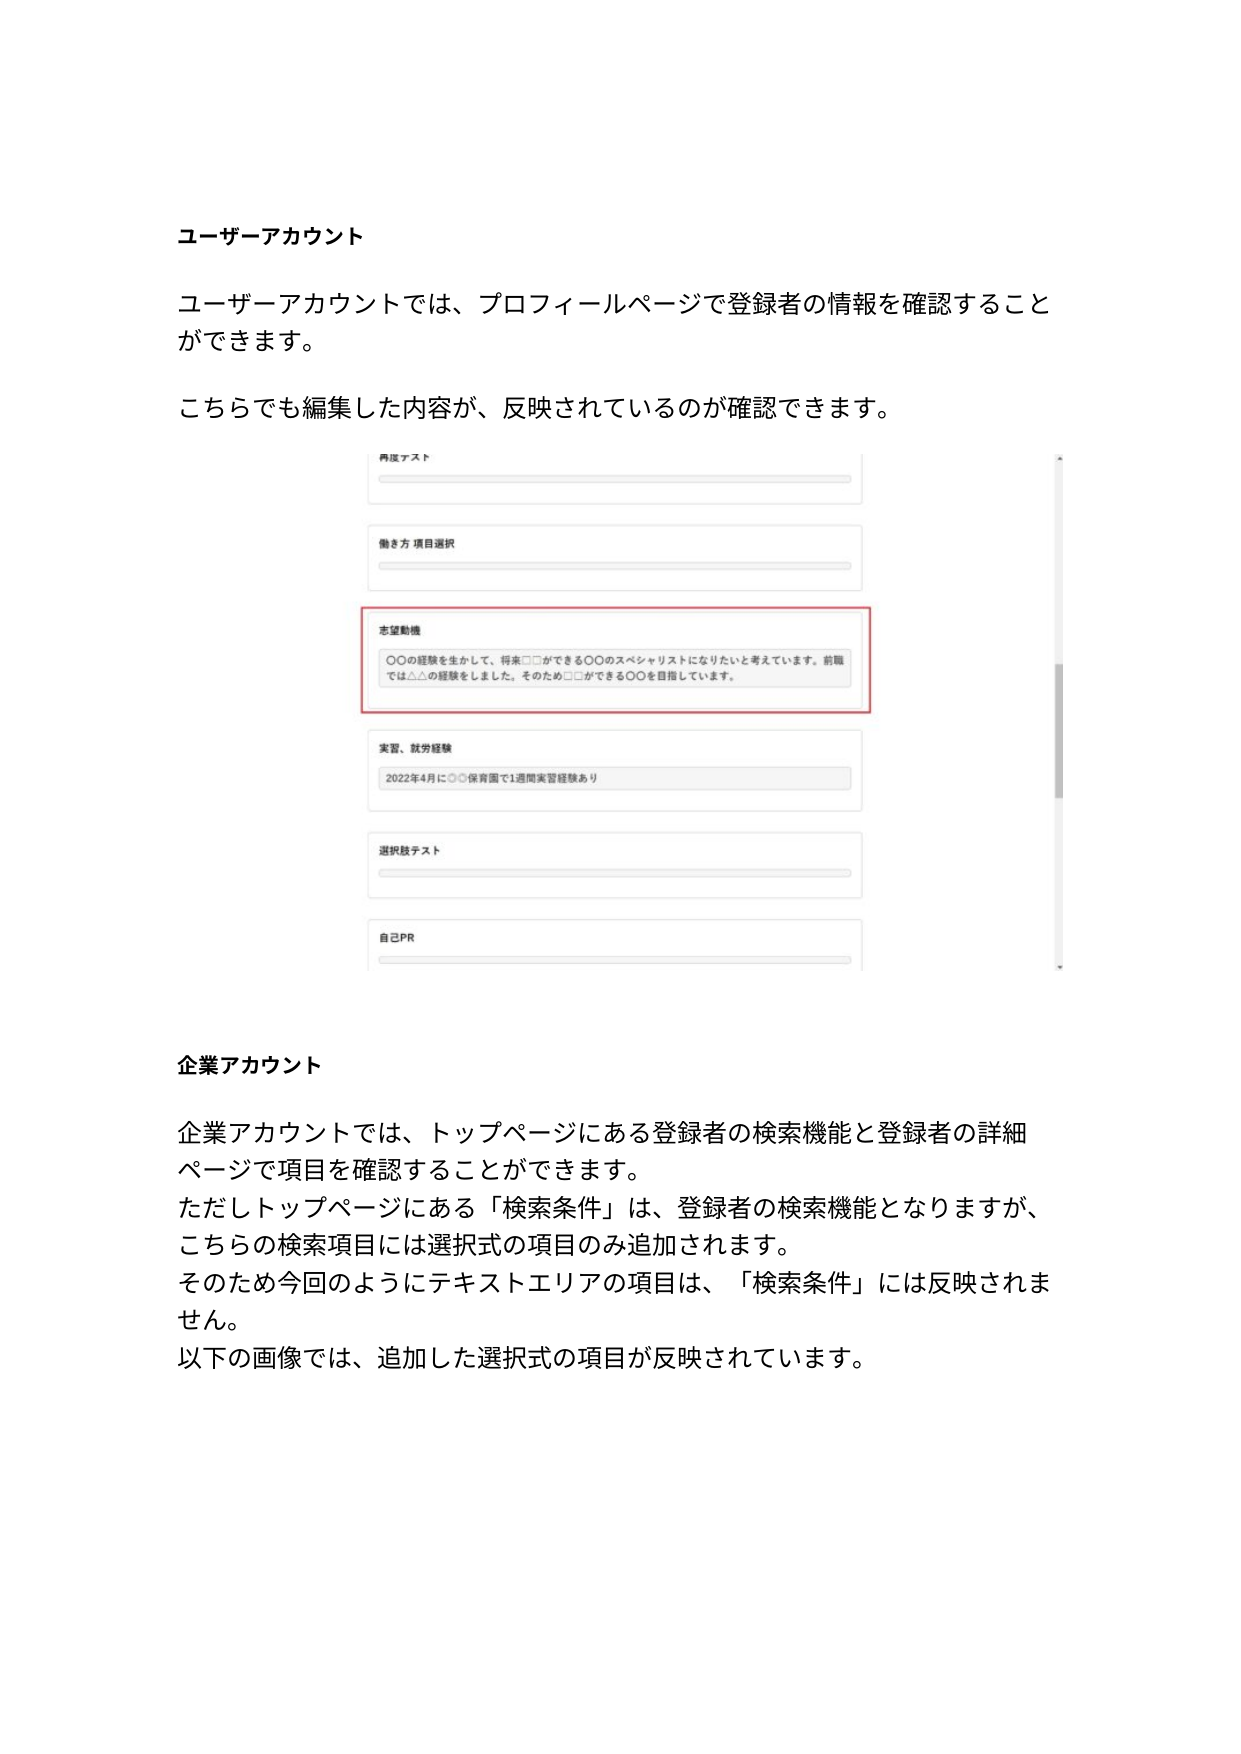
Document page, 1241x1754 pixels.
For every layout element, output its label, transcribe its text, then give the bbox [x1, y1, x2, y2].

text ユーザーアカウント [177, 217, 1063, 254]
text ユーザーアカウントでは、プロフィールページで登録者の情報を確認することができます。 [177, 283, 1063, 358]
text 企業アカウントでは、トップページにある登録者の検索機能と登録者の詳細ページで項目を確認することができます。 ただしトップページにある「検索条件」は、登録者の検索機能となりますが、こちらの検索項目には選択式の項目のみ追加されます。 そのため今回のようにテキストエリアの項目は、「検索条件」には反映されません。 以下の画像では、追加した選択式の項目が反映されています。 [177, 1113, 1063, 1375]
text こちらでも編集した内容が、反映されているのが確認できます。 [177, 388, 1063, 425]
picture [177, 454, 1063, 971]
text 企業アカウント [177, 1046, 1063, 1083]
